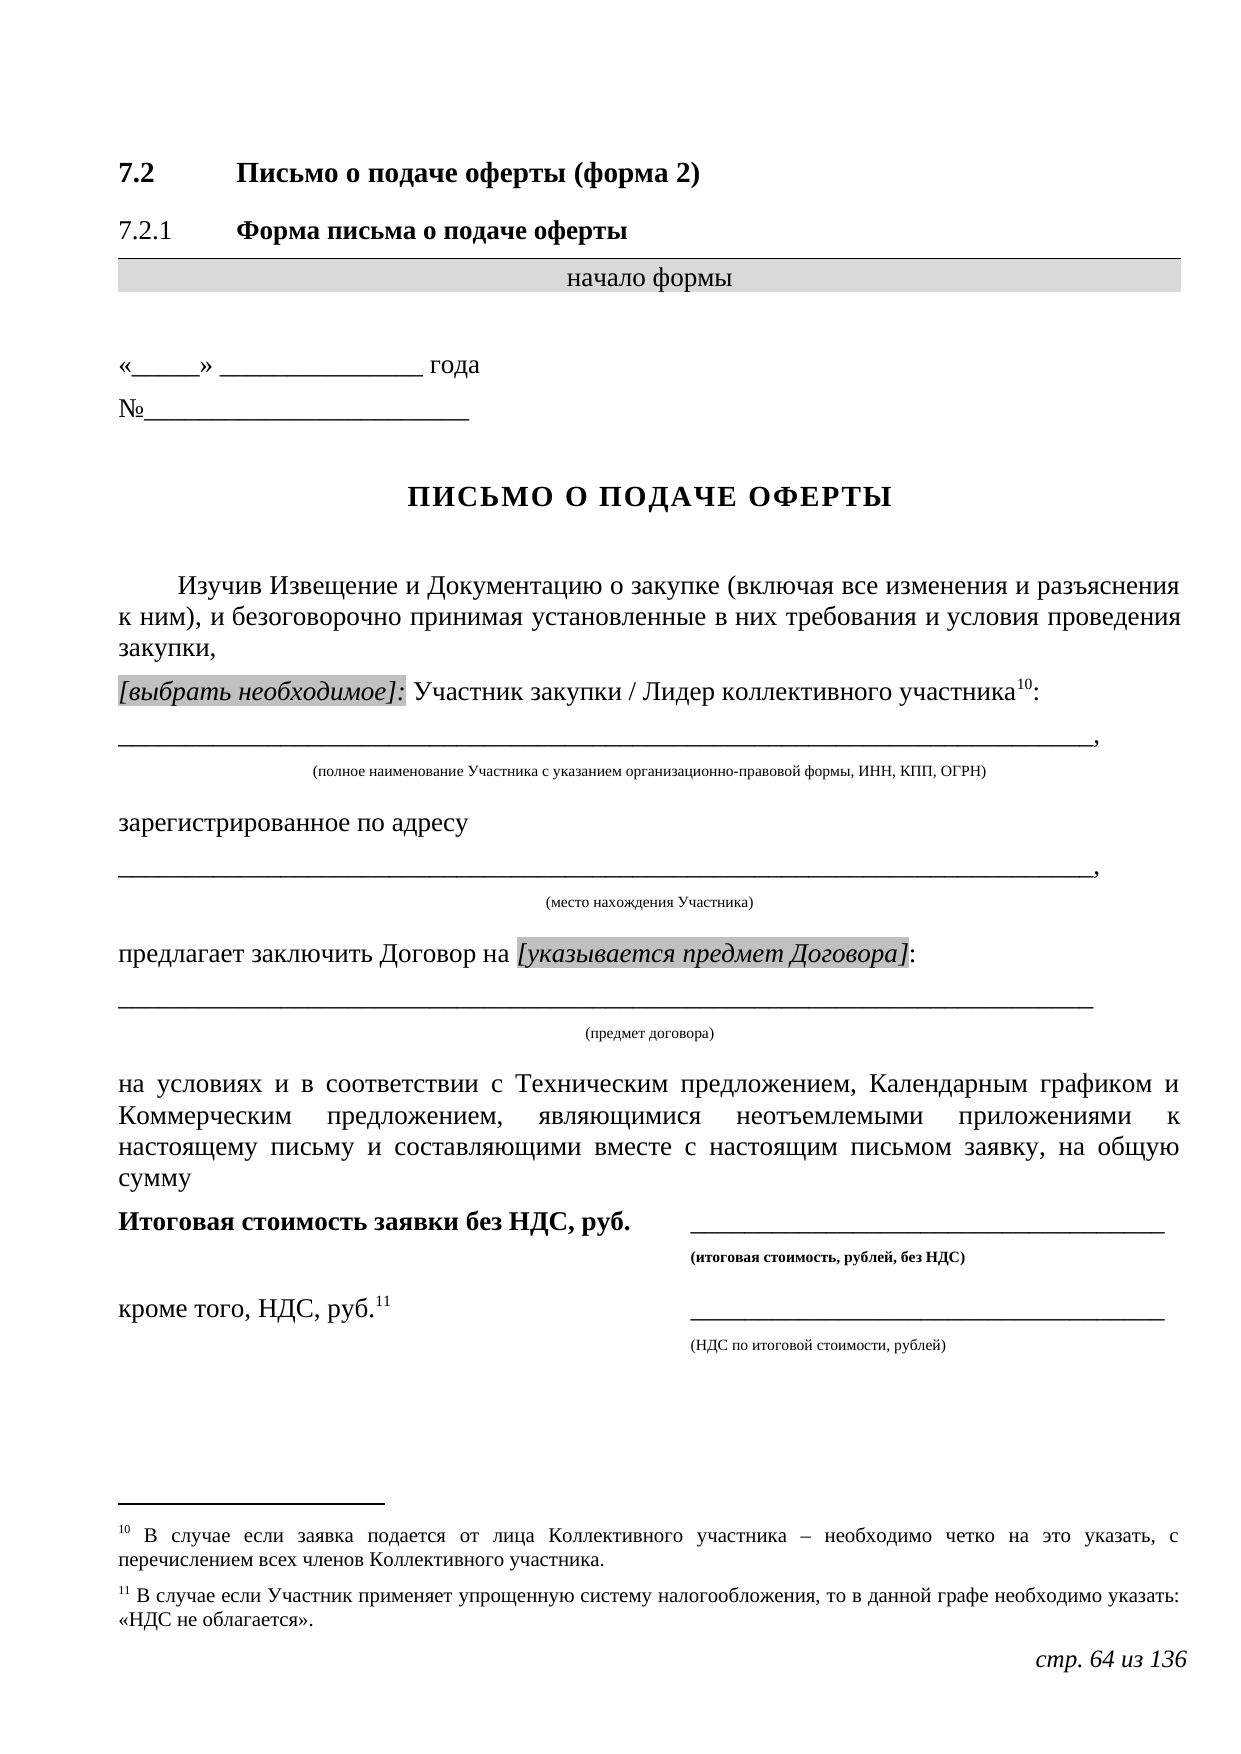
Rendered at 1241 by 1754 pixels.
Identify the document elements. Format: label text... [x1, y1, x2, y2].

table_header ___________________________________ (итоговая стоимость, рублей, без НДС) [679, 1192, 1185, 1279]
text зарегистрированное по адресу [118, 806, 1181, 837]
text предлагает заключить Договор на [указывается предмет Договора]: [118, 937, 517, 968]
text Письмо о подаче оферты [118, 479, 1181, 513]
text ________________________________________________________________________, [118, 718, 1181, 749]
text [выбрать необходимое]: Участник закупки / Лидер коллективного участника: [406, 675, 1181, 706]
text Форма письма о подаче оферты [118, 214, 1181, 245]
text ________________________________________________________________________ [118, 980, 1181, 1011]
text «_____» _______________ года [118, 348, 635, 379]
table_header Итоговая стоимость заявки без НДС, руб. [107, 1192, 679, 1279]
text (полное наименование Участника с указанием организационно-правовой формы, ИНН, КПП, ОГРН) [118, 762, 1181, 793]
subtitle Письмо о подаче оферты (форма 2) [118, 156, 1181, 189]
text на условиях и в соответствии с Техническим предложением, Календарным графиком и Коммерческим предложением, являющимися неотъемлемыми приложениями к настоящему письму и составляющими вместе с настоящим письмом заявку, на общую сумму [118, 1068, 1181, 1192]
text начало формы [118, 259, 1181, 292]
text (предмет договора) [118, 1024, 1181, 1055]
table_cell кроме того, НДС, руб. [107, 1280, 679, 1367]
text предлагает заключить Договор на [указывается предмет Договора]: [909, 937, 1181, 968]
text №________________________ [118, 392, 635, 423]
table_cell ___________________________________ (НДС по итоговой стоимости, рублей) [679, 1280, 1185, 1367]
text ________________________________________________________________________, [118, 849, 1181, 881]
text (место нахождения Участника) [118, 893, 1181, 924]
text Изучив Извещение и Документацию о закупке (включая все изменения и разъяснения к ним), и безоговорочно принимая установленные в них требования и условия проведения закупки, [118, 569, 1181, 662]
